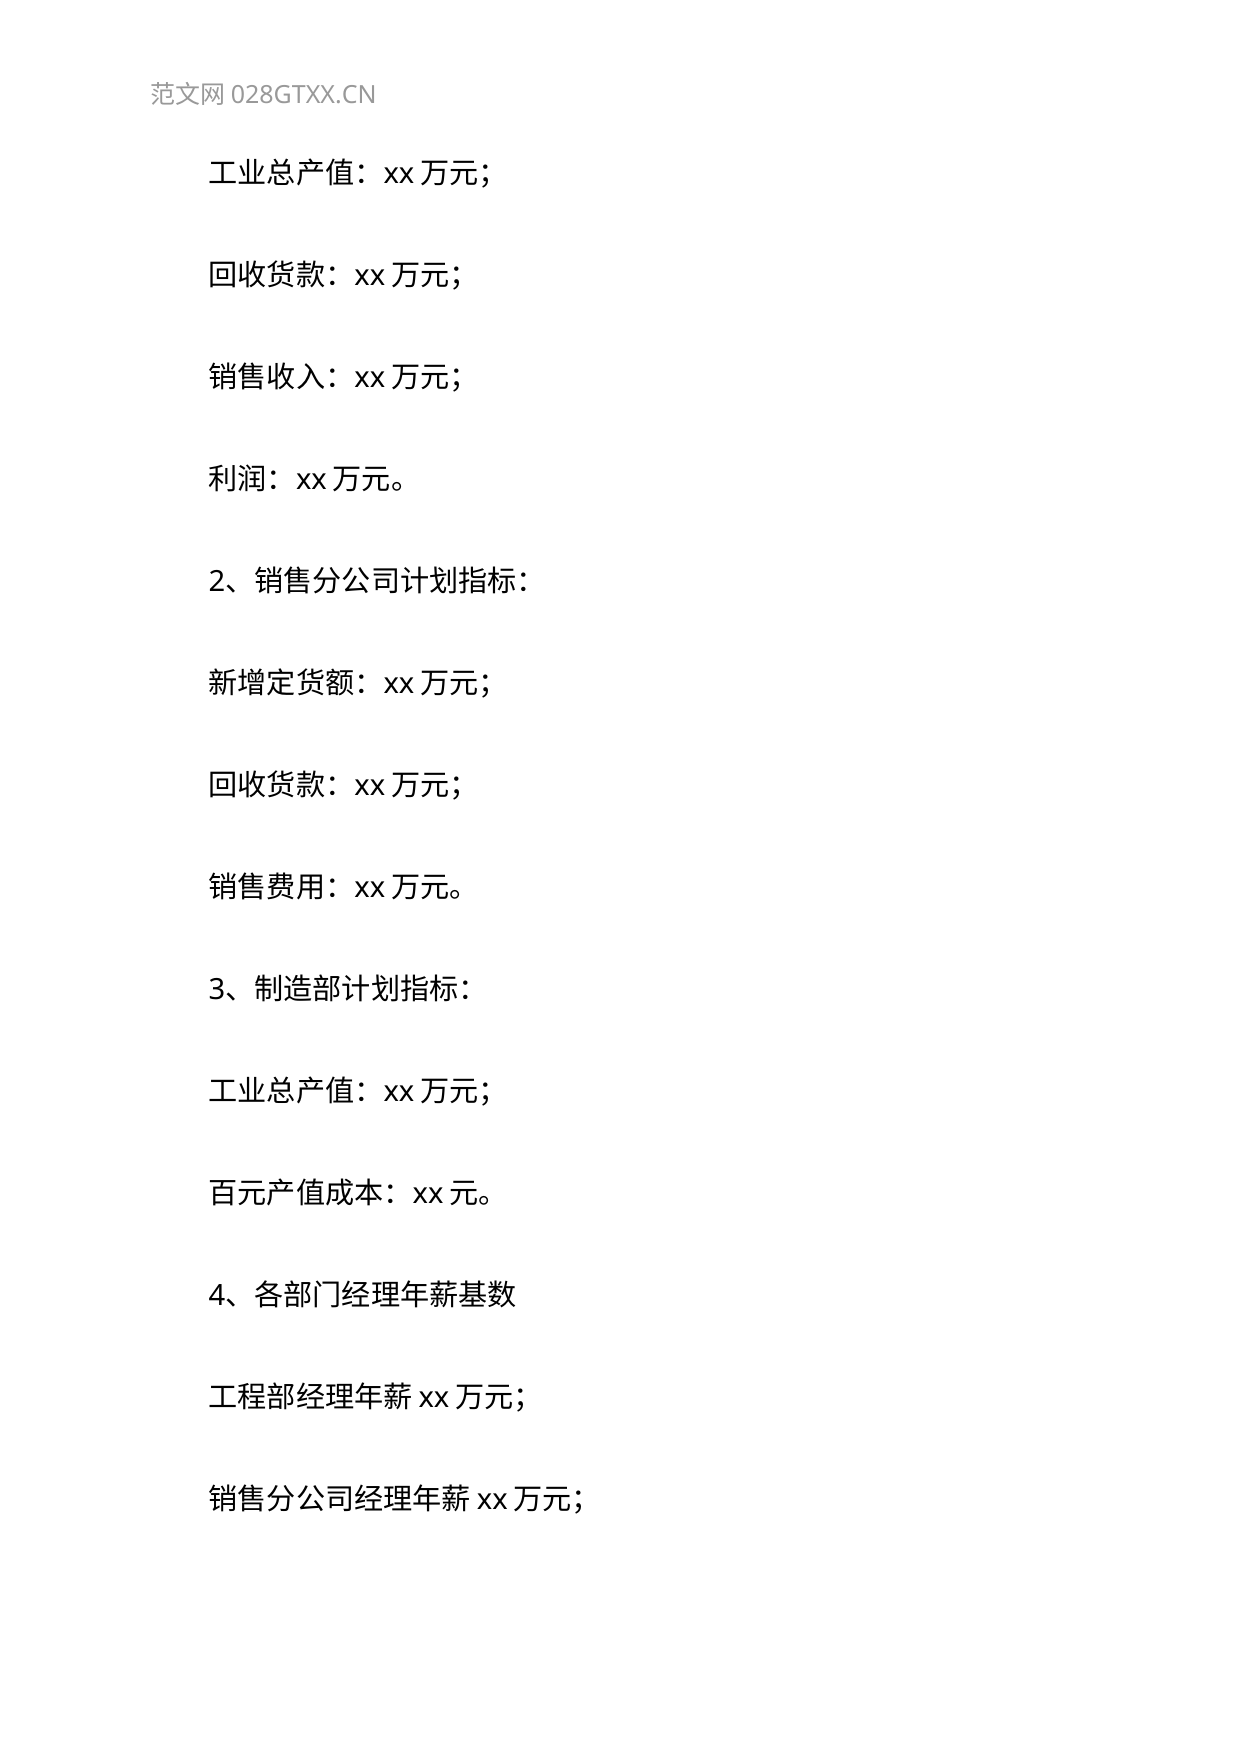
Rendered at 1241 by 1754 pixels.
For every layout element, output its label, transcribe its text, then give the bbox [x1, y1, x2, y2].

text 工业总产值：xx万元； [150, 1068, 1090, 1110]
text 新增定货额：xx万元； [150, 660, 1090, 702]
text 利润：xx万元。 [150, 456, 1090, 498]
text 销售分公司经理年薪xx万元； [150, 1476, 1090, 1518]
text 回收货款：xx万元； [150, 252, 1090, 294]
text 2、销售分公司计划指标： [150, 558, 1090, 600]
text 回收货款：xx万元； [150, 762, 1090, 804]
text 工业总产值：xx万元； [150, 150, 1090, 192]
text 3、制造部计划指标： [150, 966, 1090, 1008]
text 销售费用：xx万元。 [150, 864, 1090, 906]
text 4、各部门经理年薪基数 [150, 1272, 1090, 1314]
text 销售收入：xx万元； [150, 354, 1090, 396]
text 工程部经理年薪xx万元； [150, 1374, 1090, 1416]
text 百元产值成本：xx元。 [150, 1170, 1090, 1212]
